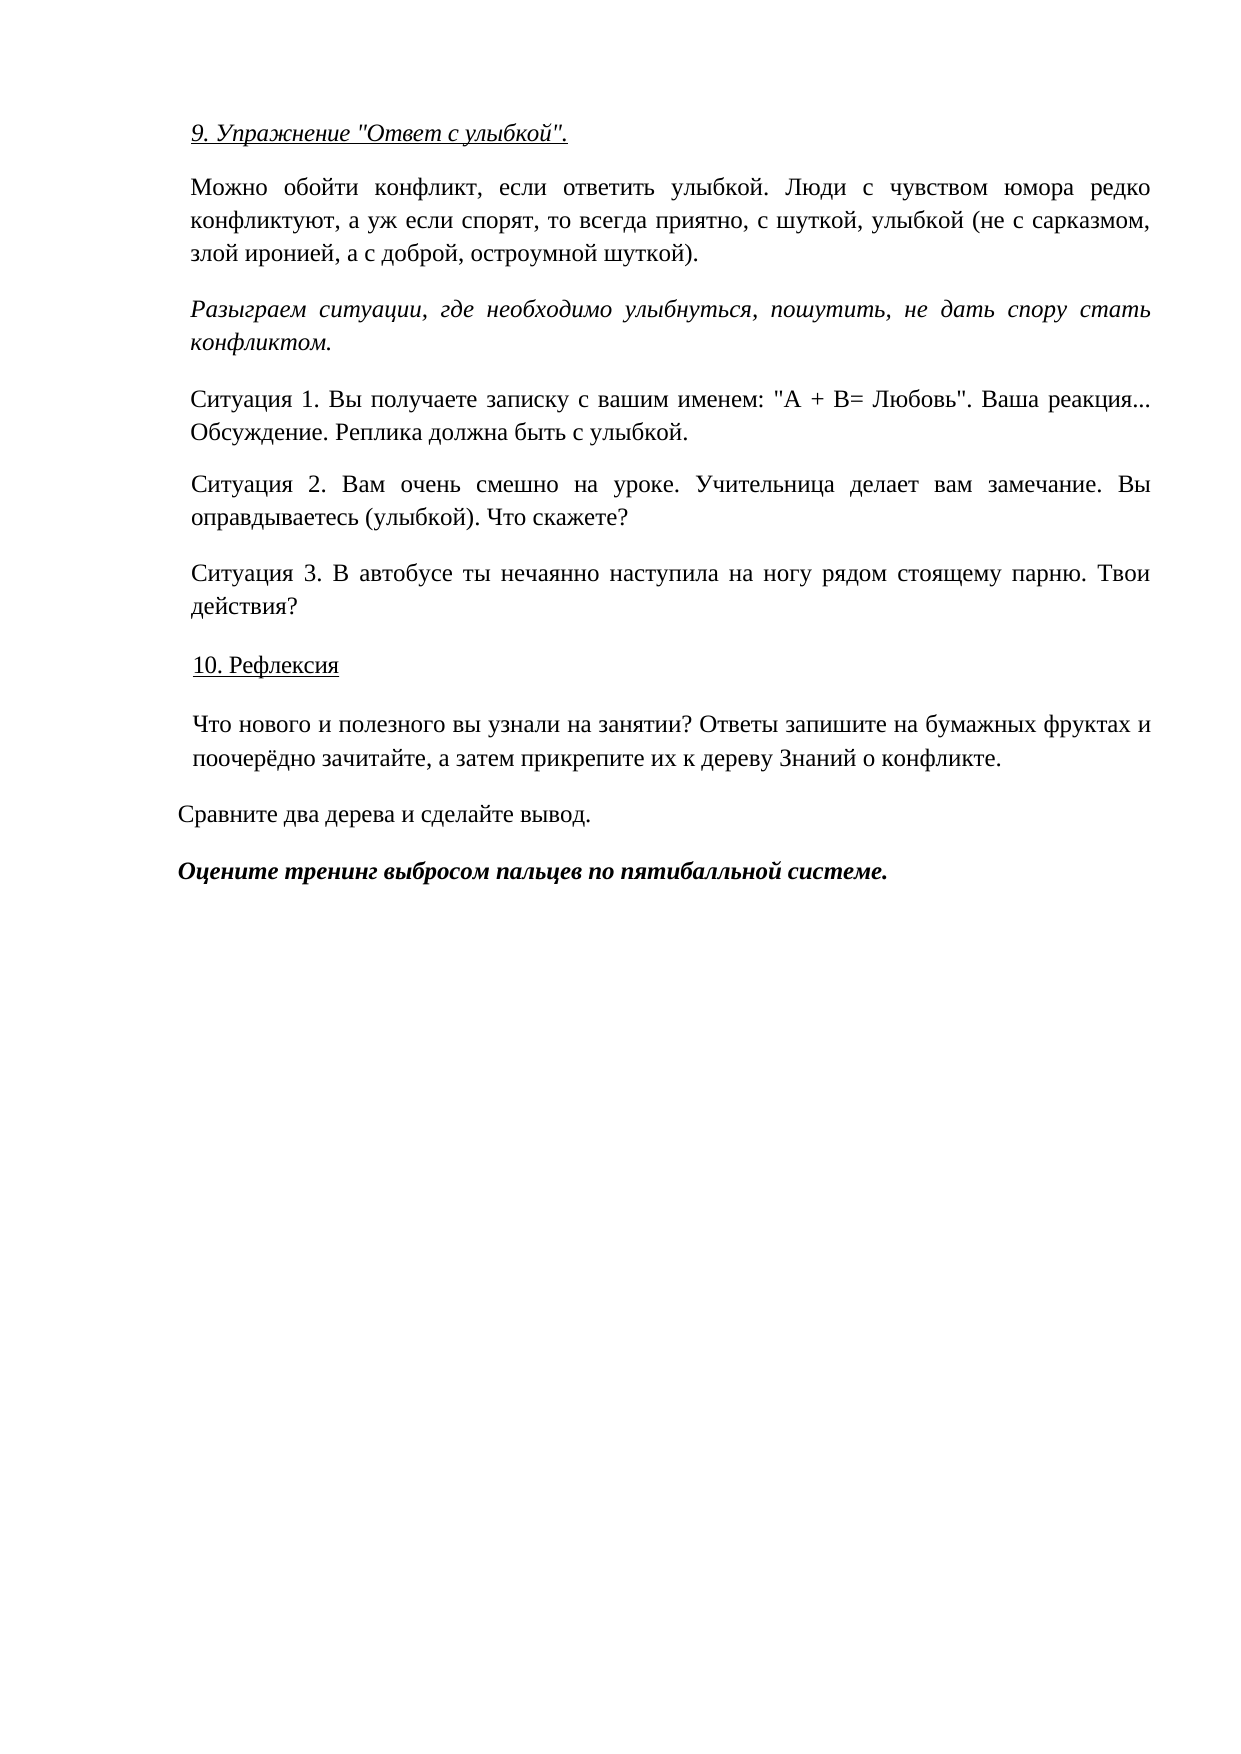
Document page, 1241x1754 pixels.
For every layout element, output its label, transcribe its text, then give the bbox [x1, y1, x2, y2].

text 9. Упражнение "Ответ с улыбкой". [191, 118, 1152, 147]
text Разыграем ситуации, где необходимо улыбнуться, пошутить, не дать спору стать конфликтом. [190, 294, 1152, 356]
text Ситуация 1. Вы получаете записку с вашим именем: "А + В= Любовь". Ваша реакция... Обсуждение. Реплика должна быть с улыбкой. [190, 384, 1152, 446]
text Что нового и полезного вы узнали на занятии? Ответы запишите на бумажных фруктах и поочерёдно зачитайте, а затем прикрепите их к дереву Знаний о конфликте. [192, 709, 1152, 771]
text Ситуация 2. Вам очень смешно на уроке. Учительница делает вам замечание. Вы оправдываетесь (улыбкой). Что скажете? [191, 469, 1152, 531]
text Оцените тренинг выбросом пальцев по пятибалльной системе. [178, 856, 1152, 885]
text 10. Рефлексия [192, 651, 1152, 679]
text Можно обойти конфликт, если ответить улыбкой. Люди с чувством юмора редко конфликтуют, а уж если спорят, то всегда приятно, с шуткой, улыбкой (не с сарказмом, злой иронией, а с доброй, остроумной шуткой). [190, 172, 1152, 266]
text Сравните два дерева и сделайте вывод. [178, 799, 1152, 828]
text Ситуация 3. В автобусе ты нечаянно наступила на ногу рядом стоящему парню. Твои действия? [191, 558, 1152, 620]
